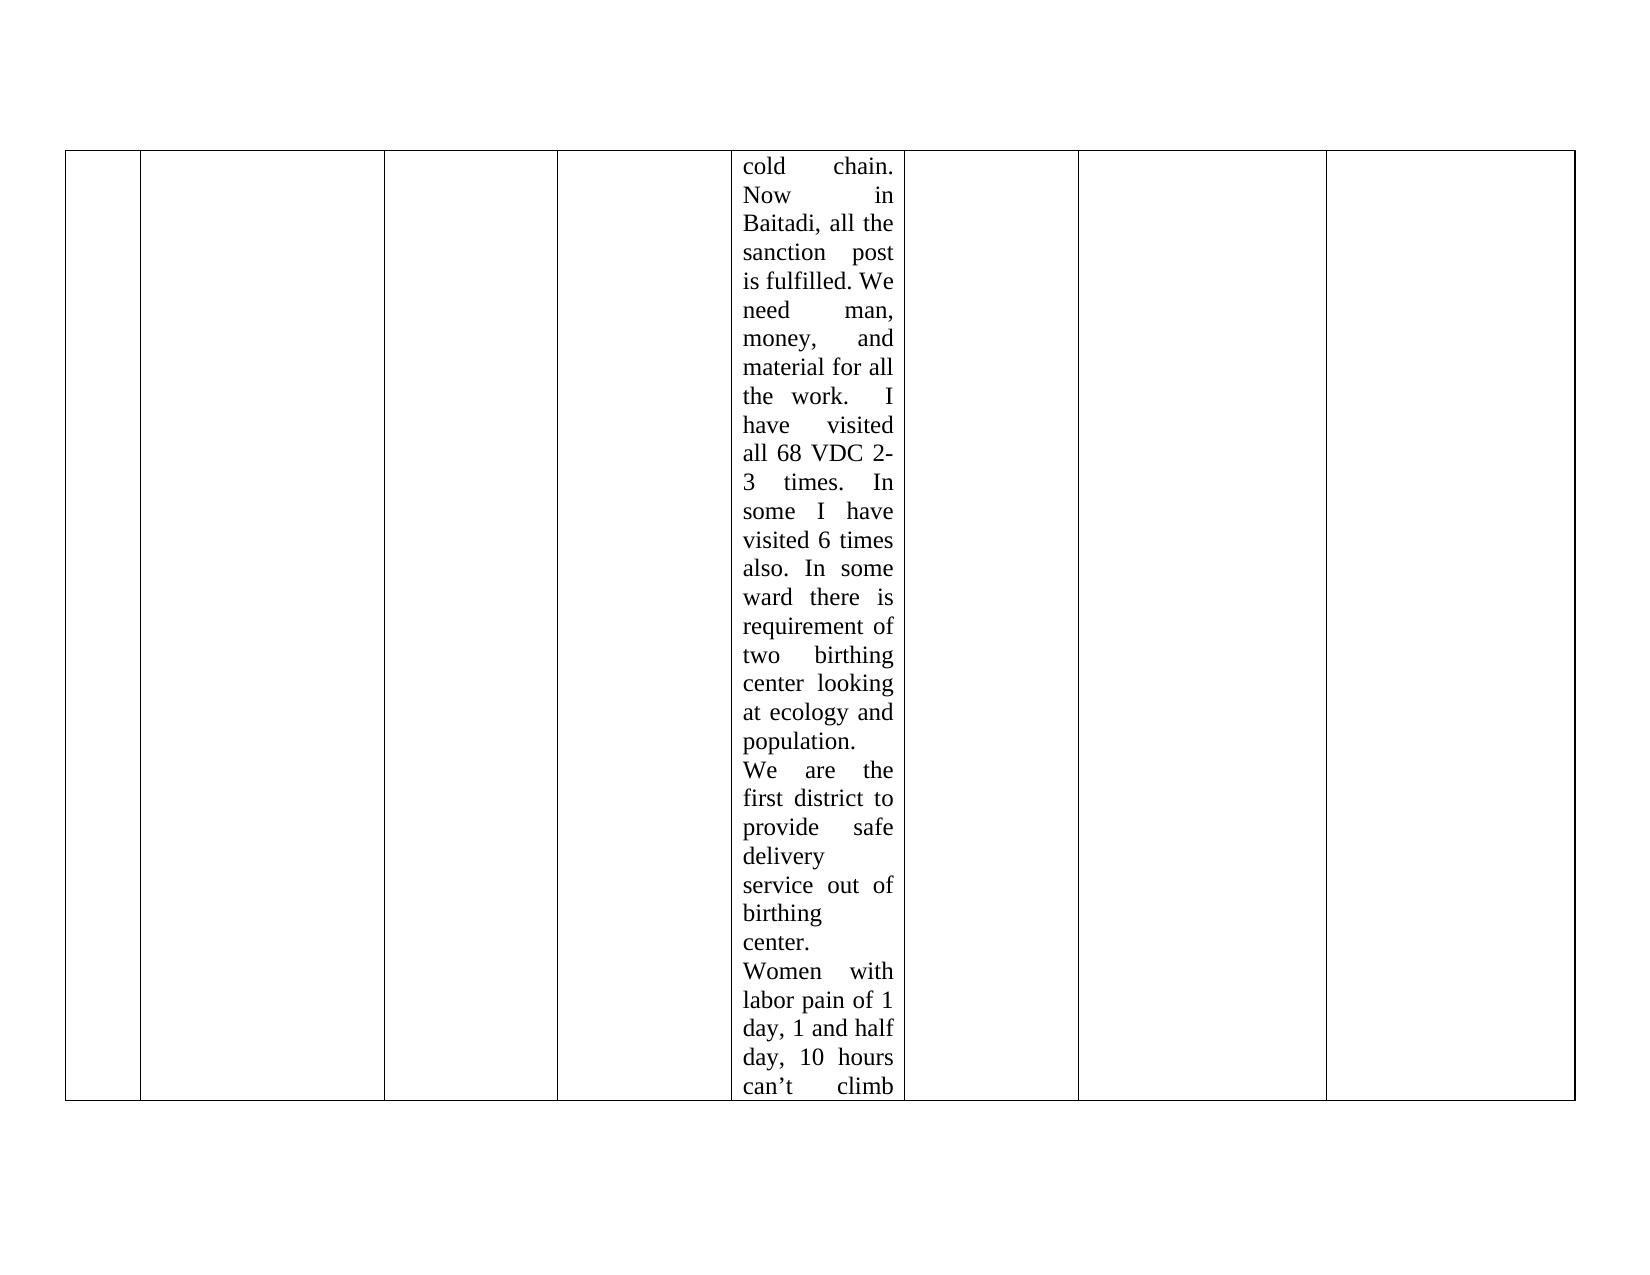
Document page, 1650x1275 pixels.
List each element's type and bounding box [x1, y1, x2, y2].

table_cell [732, 151, 904, 1100]
table_cell [905, 151, 1078, 1100]
table_cell [66, 151, 140, 1100]
table_cell [558, 151, 731, 1100]
table_cell [1327, 151, 1574, 1100]
table_cell [141, 151, 384, 1100]
table_cell [385, 151, 557, 1100]
table_cell [1079, 151, 1326, 1100]
